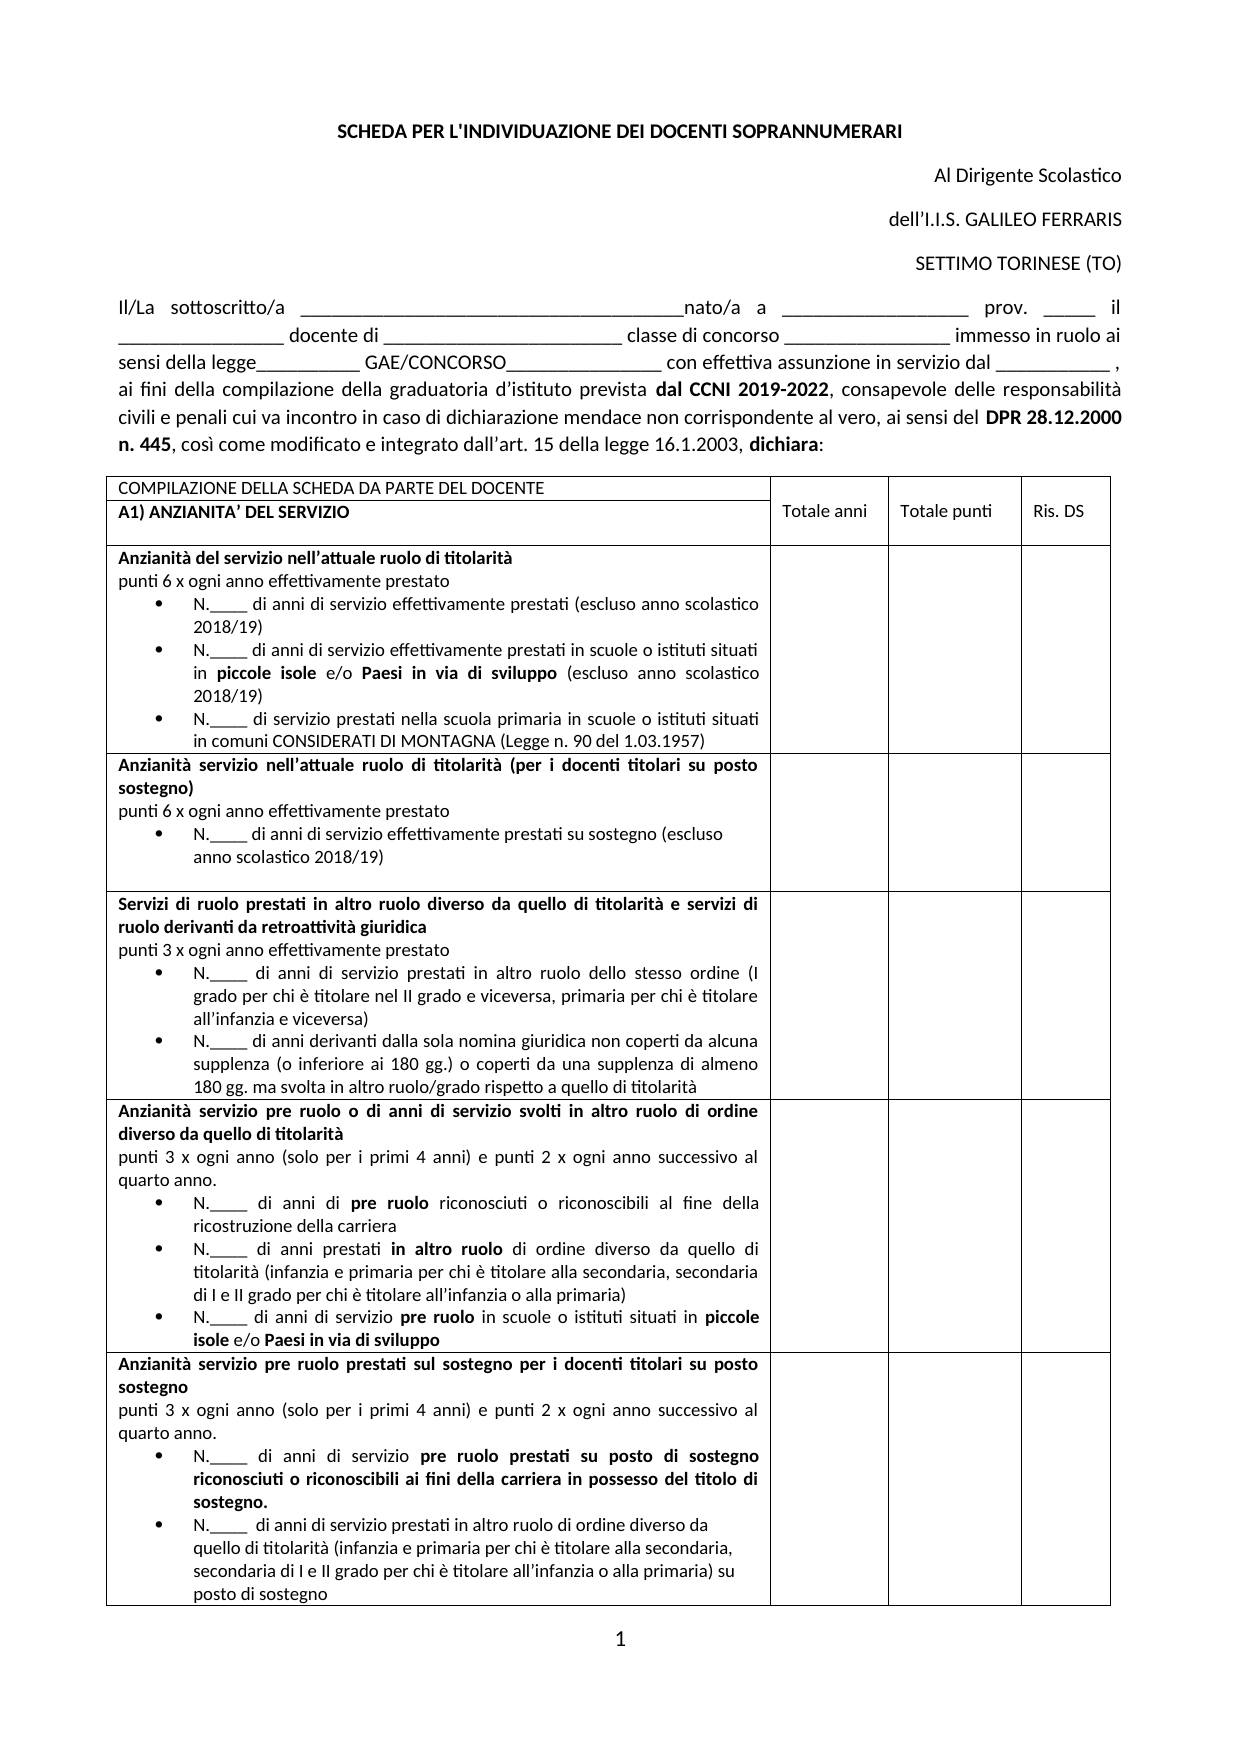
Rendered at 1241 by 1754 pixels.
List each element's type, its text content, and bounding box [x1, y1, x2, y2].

table_cell [1022, 1100, 1110, 1352]
table_header COMPILAZIONE DELLA SCHEDA DA PARTE DEL DOCENTE [107, 477, 770, 499]
text SCHEDA PER L'INDIVIDUAZIONE DEI DOCENTI SOPRANNUMERARI [118, 118, 1122, 144]
table_cell Anzianità servizio pre ruolo o di anni di servizio svolti in altro ruolo di ordine diverso da quello di titolarità punti 3 x ogni anno (solo per i primi 4 anni) e punti 2 x ogni anno successivo al quarto anno. N.____ di anni di pre ruolo riconosciuti o riconoscibili al fine della ricostruzione della carriera N.____ di anni prestati in altro ruolo di ordine diverso da quello di titolarità (infanzia e primaria per chi è titolare alla secondaria, secondaria di I e II grado per chi è titolare all’infanzia o alla primaria) N.____ di anni di servizio pre ruolo in scuole o istituti situati in piccole isole e/o Paesi in via di sviluppo [107, 1100, 770, 1352]
table_cell [771, 546, 888, 753]
text SETTIMO TORINESE (TO) [118, 250, 1122, 276]
table_header Totale anni [771, 477, 888, 545]
text Il/La sottoscritto/a _____________________________________nato/a a __________________ prov. _____ il ________________ docente di _______________________ classe di concorso ________________ immesso in ruolo ai sensi della legge__________ GAE/CONCORSO_______________ con effettiva assunzione in servizio dal ___________ , ai fini della compilazione della graduatoria d’istituto prevista dal CCNI 2019-2022, consapevole delle responsabilità civili e penali cui va incontro in caso di dichiarazione mendace non corrispondente al vero, ai sensi del DPR 28.12.2000 n. 445, così come modificato e integrato dall’art. 15 della legge 16.1.2003, dichiara: [118, 294, 1122, 457]
text dell’I.I.S. GALILEO FERRARIS [118, 206, 1122, 232]
table_cell [1022, 754, 1110, 891]
table_cell A1) ANZIANITA’ DEL SERVIZIO [107, 501, 770, 545]
table_cell [771, 754, 888, 891]
table_header Ris. DS [1022, 477, 1110, 545]
table_cell [771, 1100, 888, 1352]
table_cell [107, 1353, 770, 1605]
table_cell [889, 892, 1021, 1098]
table_cell [771, 892, 888, 1098]
table_cell [889, 546, 1021, 753]
table_cell [889, 754, 1021, 891]
text Al Dirigente Scolastico [118, 162, 1122, 188]
table_cell [1022, 546, 1110, 753]
table_cell [1022, 892, 1110, 1098]
table_cell [1022, 1353, 1110, 1605]
table_cell Anzianità servizio nell’attuale ruolo di titolarità (per i docenti titolari su posto sostegno) punti 6 x ogni anno effettivamente prestato N.____ di anni di servizio effettivamente prestati su sostegno (escluso anno scolastico 2018/19) [107, 754, 770, 891]
table_cell Anzianità del servizio nell’attuale ruolo di titolarità punti 6 x ogni anno effettivamente prestato N.____ di anni di servizio effettivamente prestati (escluso anno scolastico 2018/19) N.____ di anni di servizio effettivamente prestati in scuole o istituti situati in piccole isole e/o Paesi in via di sviluppo (escluso anno scolastico 2018/19) N.____ di servizio prestati nella scuola primaria in scuole o istituti situati in comuni CONSIDERATI DI MONTAGNA (Legge n. 90 del 1.03.1957) [107, 546, 770, 753]
table_cell [771, 1353, 888, 1605]
table_cell Servizi di ruolo prestati in altro ruolo diverso da quello di titolarità e servizi di ruolo derivanti da retroattività giuridica punti 3 x ogni anno effettivamente prestato N.____ di anni di servizio prestati in altro ruolo dello stesso ordine (I grado per chi è titolare nel II grado e viceversa, primaria per chi è titolare all’infanzia e viceversa) N.____ di anni derivanti dalla sola nomina giuridica non coperti da alcuna supplenza (o inferiore ai 180 gg.) o coperti da una supplenza di almeno 180 gg. ma svolta in altro ruolo/grado rispetto a quello di titolarità [107, 892, 770, 1098]
table_header Totale punti [889, 477, 1021, 545]
table_cell [889, 1353, 1021, 1605]
table_cell [889, 1100, 1021, 1352]
